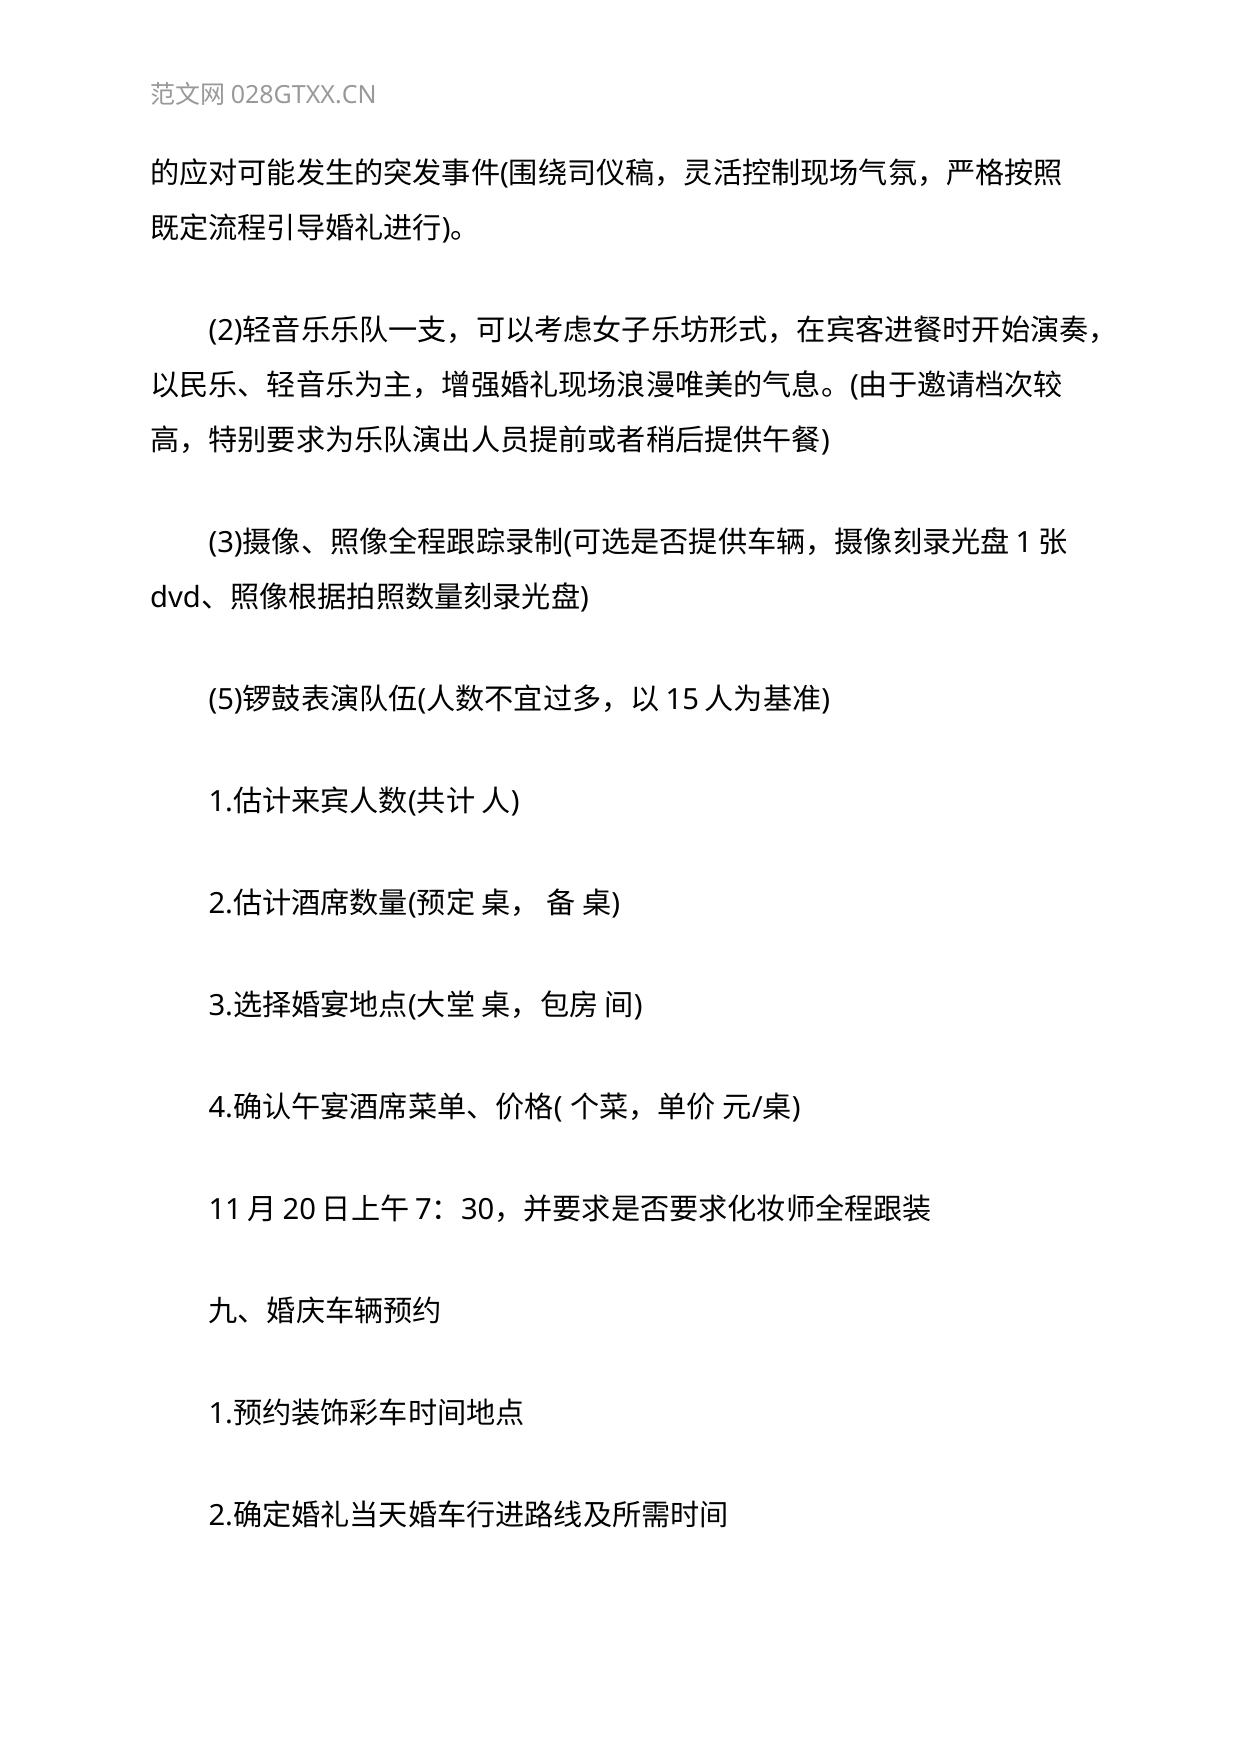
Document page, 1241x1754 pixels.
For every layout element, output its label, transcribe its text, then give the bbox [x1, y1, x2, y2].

text (3)摄像、照像全程跟踪录制(可选是否提供车辆，摄像刻录光盘1张dvd、照像根据拍照数量刻录光盘) [150, 519, 1090, 616]
text 3.选择婚宴地点(大堂 桌，包房 间) [150, 982, 1090, 1024]
text 2.估计酒席数量(预定 桌， 备 桌) [150, 880, 1090, 922]
text 1.预约装饰彩车时间地点 [150, 1389, 1090, 1432]
text (2)轻音乐乐队一支，可以考虑女子乐坊形式，在宾客进餐时开始演奏，以民乐、轻音乐为主，增强婚礼现场浪漫唯美的气息。(由于邀请档次较高，特别要求为乐队演出人员提前或者稍后提供午餐) [150, 307, 1090, 459]
text 4.确认午宴酒席菜单、价格( 个菜，单价 元/桌) [150, 1084, 1090, 1126]
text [150, 150, 1090, 247]
text (5)锣鼓表演队伍(人数不宜过多，以15人为基准) [150, 676, 1090, 718]
text 11月20日上午7：30，并要求是否要求化妆师全程跟装 [150, 1186, 1090, 1228]
text 2.确定婚礼当天婚车行进路线及所需时间 [150, 1492, 1090, 1534]
text 九、婚庆车辆预约 [150, 1288, 1090, 1330]
text 1.估计来宾人数(共计 人) [150, 778, 1090, 820]
